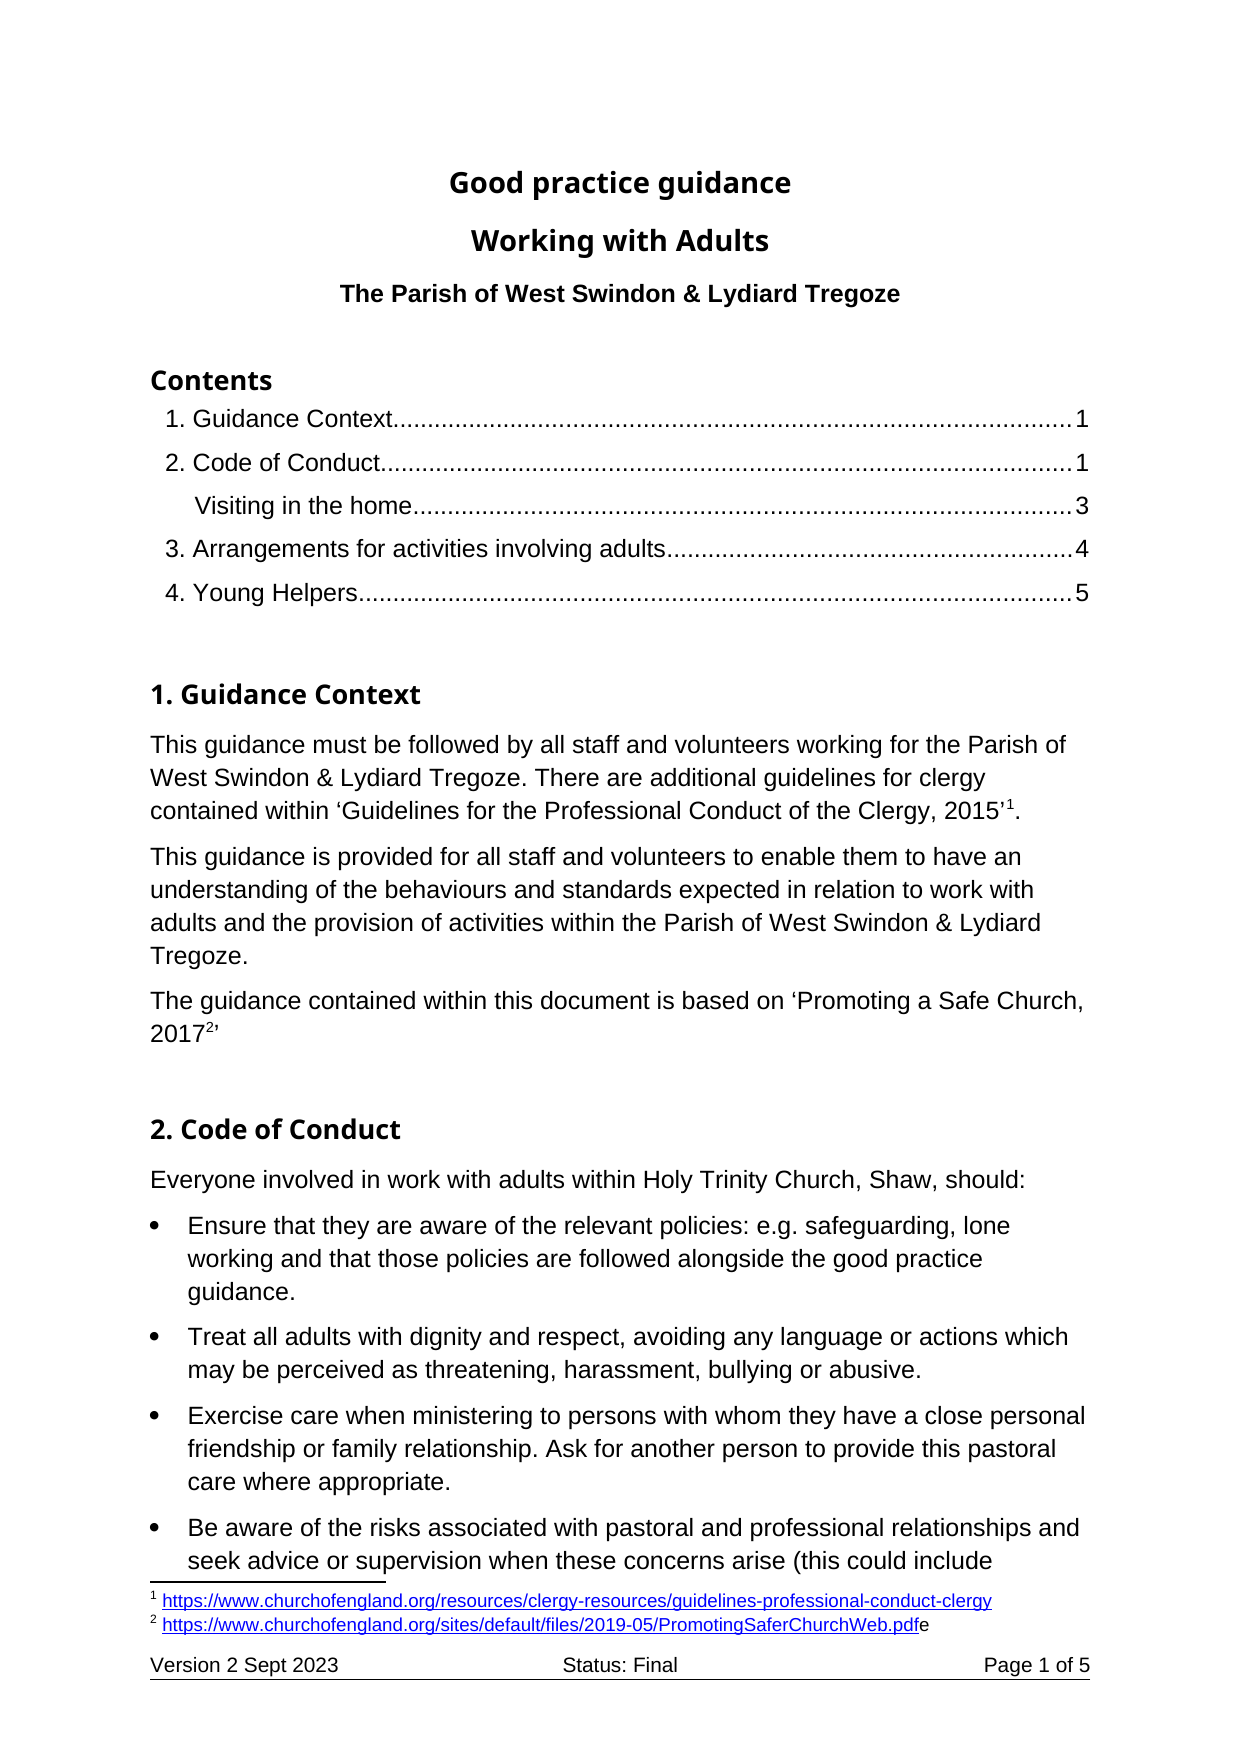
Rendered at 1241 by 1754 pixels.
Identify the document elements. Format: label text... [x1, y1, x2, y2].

text Everyone involved in work with adults within Holy Trinity Church, Shaw, should: [150, 1165, 1090, 1194]
list Treat all adults with dignity and respect, avoiding any language or actions which may be perceived as threatening, harassment, bullying or abusive. [150, 1322, 1090, 1384]
subtitle 1. Guidance Context [150, 675, 1090, 712]
list Exercise care when ministering to persons with whom they have a close personal friendship or family relationship. Ask for another person to provide this pastoral care where appropriate. [150, 1401, 1090, 1496]
subtitle Good practice guidance [150, 162, 1090, 202]
subtitle Working with Adults [150, 221, 1090, 260]
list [150, 1513, 1090, 1574]
subtitle 2. Code of Conduct [150, 1110, 1090, 1147]
list Ensure that they are aware of the relevant policies: e.g. safeguarding, lone working and that those policies are followed alongside the good practice guidance. [150, 1211, 1090, 1306]
text The guidance contained within this document is based on ‘Promoting a Safe Church, 2017’ [150, 986, 1090, 1048]
text This guidance is provided for all staff and volunteers to enable them to have an understanding of the behaviours and standards expected in relation to work with adults and the provision of activities within the Parish of West Swindon & Lydiard Tregoze. [150, 842, 1090, 969]
text This guidance must be followed by all staff and volunteers working for the Parish of West Swindon & Lydiard Tregoze. There are additional guidelines for clergy contained within ‘Guidelines for the Professional Conduct of the Clergy, 2015’. [150, 730, 1090, 825]
text The Parish of West Swindon & Lydiard Tregoze [150, 279, 1090, 307]
